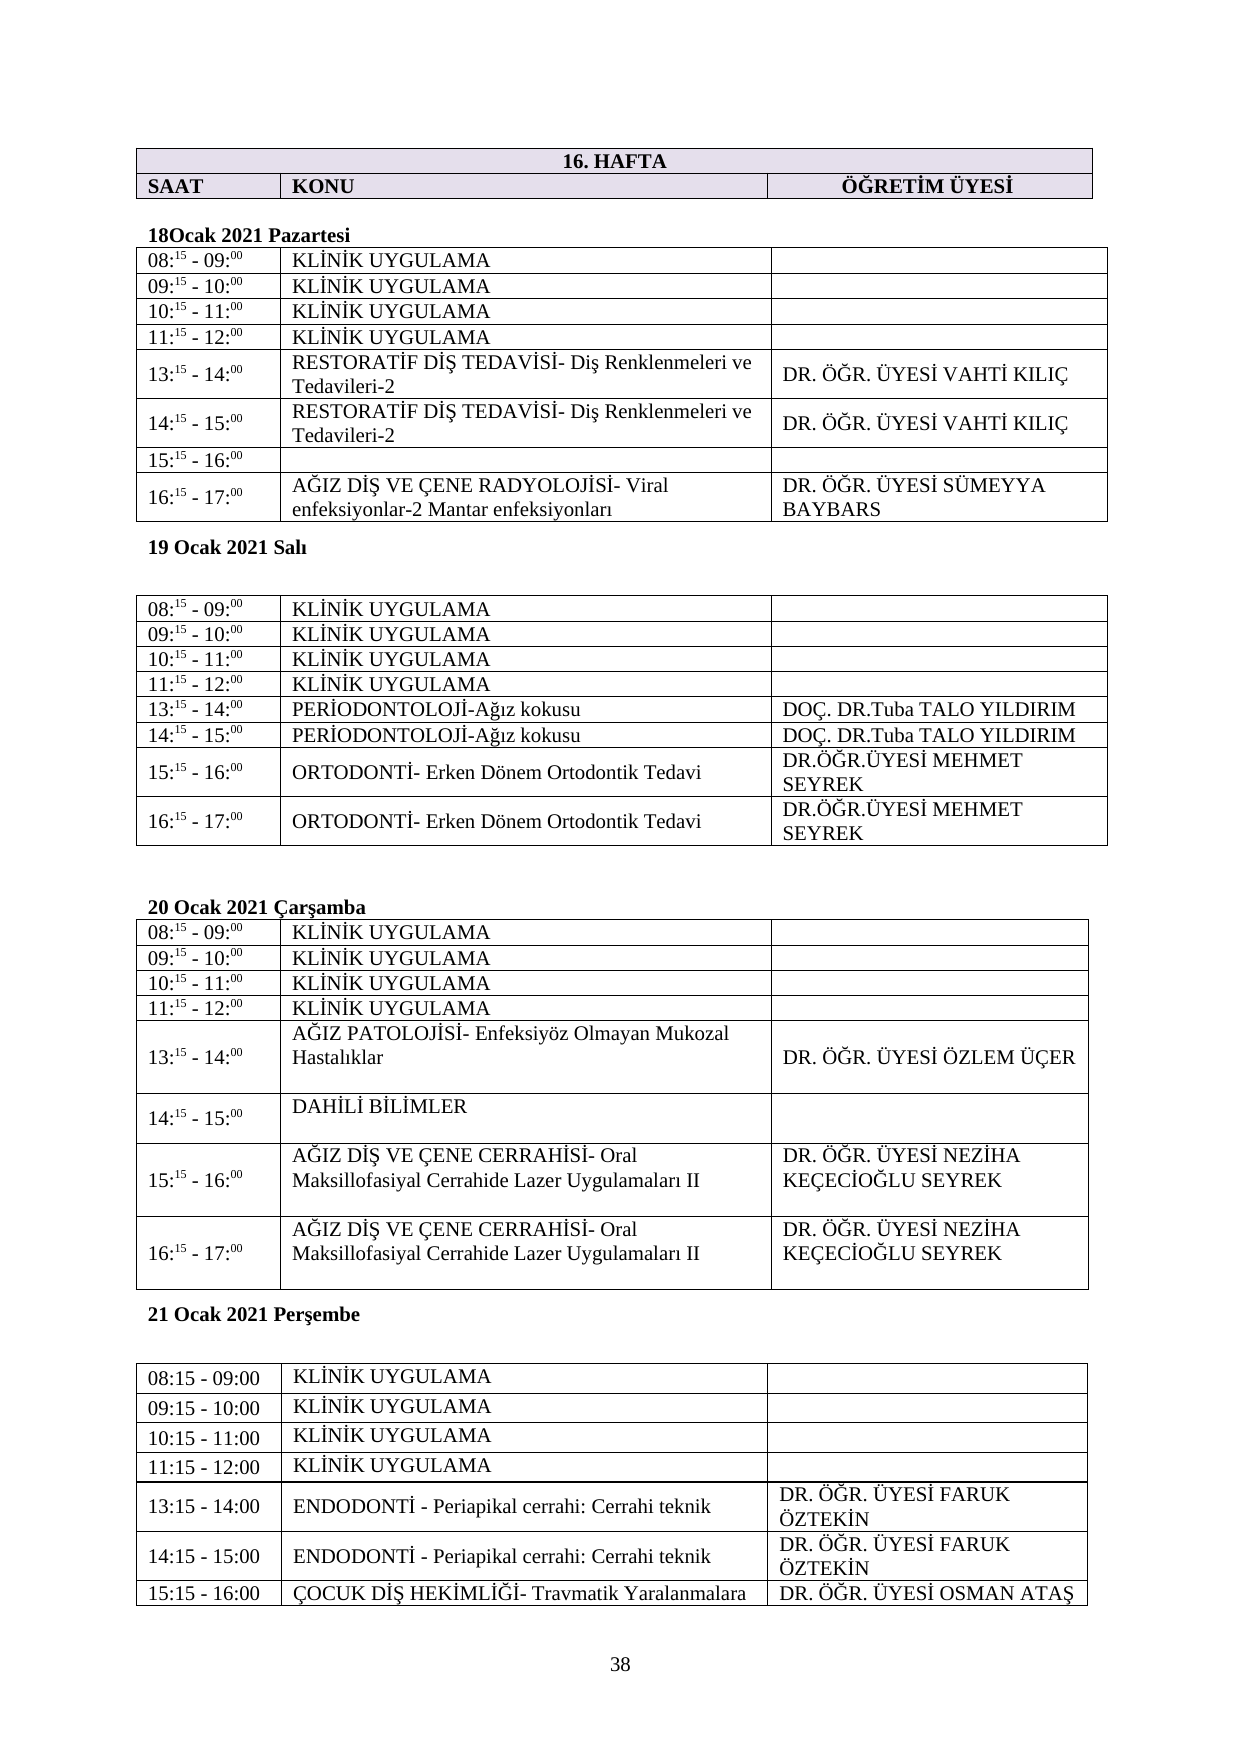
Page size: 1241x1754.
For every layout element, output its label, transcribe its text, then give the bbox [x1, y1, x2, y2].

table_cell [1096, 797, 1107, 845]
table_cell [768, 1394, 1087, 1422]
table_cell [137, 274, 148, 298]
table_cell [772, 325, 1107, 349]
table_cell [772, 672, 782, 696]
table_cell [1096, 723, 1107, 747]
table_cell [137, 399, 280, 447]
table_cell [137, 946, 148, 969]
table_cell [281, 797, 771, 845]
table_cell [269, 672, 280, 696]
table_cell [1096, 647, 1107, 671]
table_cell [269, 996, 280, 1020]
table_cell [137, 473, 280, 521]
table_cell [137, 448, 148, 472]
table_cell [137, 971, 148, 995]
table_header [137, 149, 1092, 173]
text 18Ocak 2021 Pazartesi [148, 223, 1093, 247]
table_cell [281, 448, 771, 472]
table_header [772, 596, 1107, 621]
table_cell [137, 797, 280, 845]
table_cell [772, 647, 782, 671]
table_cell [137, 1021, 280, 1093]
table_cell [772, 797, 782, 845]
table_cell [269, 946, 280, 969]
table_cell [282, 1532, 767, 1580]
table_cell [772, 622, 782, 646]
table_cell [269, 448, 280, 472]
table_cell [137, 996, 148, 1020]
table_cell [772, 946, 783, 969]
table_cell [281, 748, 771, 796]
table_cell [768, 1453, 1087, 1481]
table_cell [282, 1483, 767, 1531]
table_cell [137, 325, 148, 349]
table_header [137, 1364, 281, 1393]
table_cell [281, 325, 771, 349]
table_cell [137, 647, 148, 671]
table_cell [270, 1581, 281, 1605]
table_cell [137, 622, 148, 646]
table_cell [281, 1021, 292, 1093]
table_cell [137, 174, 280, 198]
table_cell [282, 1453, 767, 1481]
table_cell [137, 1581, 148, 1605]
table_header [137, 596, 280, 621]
text 20 Ocak 2021 Çarşamba [148, 895, 1093, 919]
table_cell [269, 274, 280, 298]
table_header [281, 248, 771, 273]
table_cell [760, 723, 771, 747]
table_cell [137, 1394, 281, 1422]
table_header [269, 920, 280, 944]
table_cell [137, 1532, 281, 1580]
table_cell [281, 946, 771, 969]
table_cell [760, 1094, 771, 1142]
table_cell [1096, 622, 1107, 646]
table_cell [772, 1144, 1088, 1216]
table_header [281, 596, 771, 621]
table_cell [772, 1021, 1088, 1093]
text 19 Ocak 2021 Salı [148, 535, 1093, 559]
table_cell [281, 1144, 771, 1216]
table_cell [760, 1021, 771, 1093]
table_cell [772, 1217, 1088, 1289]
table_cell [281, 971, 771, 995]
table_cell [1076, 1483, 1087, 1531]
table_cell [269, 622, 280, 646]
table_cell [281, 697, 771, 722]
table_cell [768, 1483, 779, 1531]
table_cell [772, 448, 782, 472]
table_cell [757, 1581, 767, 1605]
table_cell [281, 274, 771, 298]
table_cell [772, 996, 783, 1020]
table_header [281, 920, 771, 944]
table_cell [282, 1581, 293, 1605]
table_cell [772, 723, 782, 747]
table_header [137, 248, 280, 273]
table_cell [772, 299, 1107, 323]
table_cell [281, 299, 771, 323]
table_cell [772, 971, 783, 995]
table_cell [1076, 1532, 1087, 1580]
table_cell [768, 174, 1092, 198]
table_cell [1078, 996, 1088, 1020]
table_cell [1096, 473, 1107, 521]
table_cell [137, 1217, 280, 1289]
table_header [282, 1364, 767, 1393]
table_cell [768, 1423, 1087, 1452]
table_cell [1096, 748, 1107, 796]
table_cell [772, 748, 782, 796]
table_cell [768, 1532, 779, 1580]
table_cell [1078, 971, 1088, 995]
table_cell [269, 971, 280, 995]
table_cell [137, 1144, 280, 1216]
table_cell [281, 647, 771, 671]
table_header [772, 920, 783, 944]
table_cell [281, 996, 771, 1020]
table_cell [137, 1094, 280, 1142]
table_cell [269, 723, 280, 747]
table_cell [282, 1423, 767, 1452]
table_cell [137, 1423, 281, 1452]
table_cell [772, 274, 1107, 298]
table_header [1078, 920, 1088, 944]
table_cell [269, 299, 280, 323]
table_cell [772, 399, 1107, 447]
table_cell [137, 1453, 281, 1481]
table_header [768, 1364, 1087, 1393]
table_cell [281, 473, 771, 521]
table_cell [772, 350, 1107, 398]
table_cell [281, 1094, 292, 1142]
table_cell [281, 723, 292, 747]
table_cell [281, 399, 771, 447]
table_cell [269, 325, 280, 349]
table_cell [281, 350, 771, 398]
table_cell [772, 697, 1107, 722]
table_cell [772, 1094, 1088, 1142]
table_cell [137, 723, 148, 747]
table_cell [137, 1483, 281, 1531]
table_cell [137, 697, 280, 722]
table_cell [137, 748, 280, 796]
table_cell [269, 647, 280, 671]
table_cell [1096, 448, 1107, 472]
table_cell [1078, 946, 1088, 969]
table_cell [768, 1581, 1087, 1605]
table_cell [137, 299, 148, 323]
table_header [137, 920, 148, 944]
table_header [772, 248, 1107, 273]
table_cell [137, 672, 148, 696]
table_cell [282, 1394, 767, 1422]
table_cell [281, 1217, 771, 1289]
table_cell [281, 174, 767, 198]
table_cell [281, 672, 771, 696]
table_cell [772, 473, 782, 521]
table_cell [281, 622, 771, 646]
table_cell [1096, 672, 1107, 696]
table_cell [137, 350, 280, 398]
text 21 Ocak 2021 Perşembe [148, 1302, 1093, 1326]
